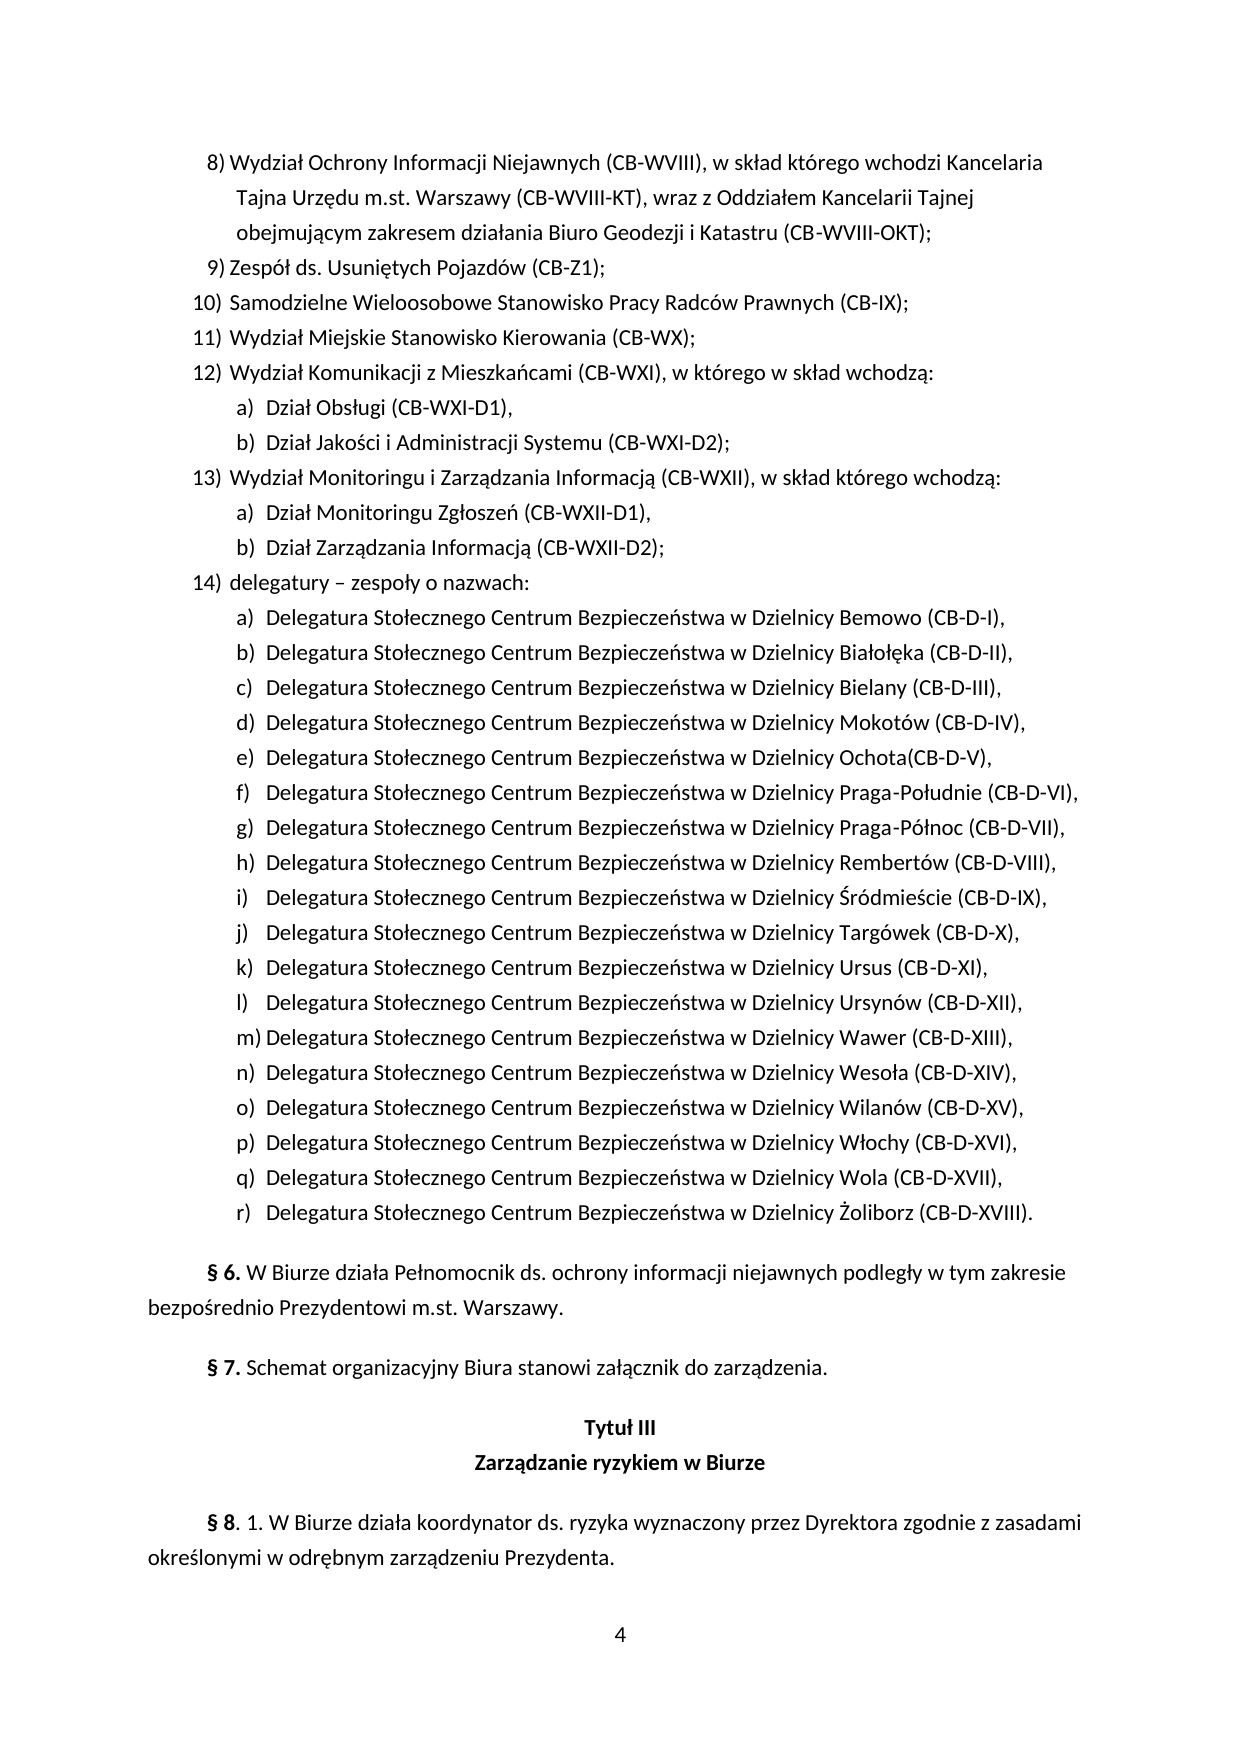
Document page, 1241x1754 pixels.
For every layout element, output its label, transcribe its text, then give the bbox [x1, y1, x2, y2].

list Delegatura Stołecznego Centrum Bezpieczeństwa w Dzielnicy Wilanów (CB-D-XV), [236, 1093, 1093, 1121]
list Wydział Ochrony Informacji Niejawnych (CB-WVIII), w skład którego wchodzi Kancelaria Tajna Urzędu m.st. Warszawy (CB-WVIII-KT), wraz z Oddziałem Kancelarii Tajnej obejmującym zakresem działania Biuro Geodezji i Katastru (CB-WVIII-OKT); [207, 148, 1093, 246]
list Delegatura Stołecznego Centrum Bezpieczeństwa w Dzielnicy Praga-Północ (CB-D-VII), [236, 813, 1093, 841]
list Delegatura Stołecznego Centrum Bezpieczeństwa w Dzielnicy Mokotów (CB-D-IV), [236, 708, 1093, 736]
list Wydział Miejskie Stanowisko Kierowania (CB-WX); [192, 323, 1093, 351]
list Delegatura Stołecznego Centrum Bezpieczeństwa w Dzielnicy Bielany (CB-D-III), [236, 673, 1093, 701]
list Delegatura Stołecznego Centrum Bezpieczeństwa w Dzielnicy Śródmieście (CB-D-IX), [236, 883, 1093, 911]
list Wydział Komunikacji z Mieszkańcami (CB-WXI), w którego w skład wchodzą: [192, 358, 1093, 386]
list Delegatura Stołecznego Centrum Bezpieczeństwa w Dzielnicy Bemowo (CB-D-I), [236, 603, 1093, 631]
list Delegatura Stołecznego Centrum Bezpieczeństwa w Dzielnicy Praga-Południe (CB-D-VI), [236, 778, 1093, 806]
list Dział Obsługi (CB-WXI-D1), [236, 393, 1093, 421]
list delegatury – zespoły o nazwach: [192, 568, 1093, 596]
list Delegatura Stołecznego Centrum Bezpieczeństwa w Dzielnicy Białołęka (CB-D-II), [236, 638, 1093, 666]
list Zespół ds. Usuniętych Pojazdów (CB-Z1); [207, 253, 1093, 281]
list Dział Jakości i Administracji Systemu (CB-WXI-D2); [236, 428, 1093, 456]
list Delegatura Stołecznego Centrum Bezpieczeństwa w Dzielnicy Wawer (CB-D-XIII), [236, 1023, 1093, 1051]
subtitle Tytuł III Zarządzanie ryzykiem w Biurze [148, 1413, 1093, 1476]
list Delegatura Stołecznego Centrum Bezpieczeństwa w Dzielnicy Targówek (CB-D-X), [236, 918, 1093, 946]
list Dział Monitoringu Zgłoszeń (CB-WXII-D1), [236, 498, 1093, 526]
list Delegatura Stołecznego Centrum Bezpieczeństwa w Dzielnicy Ursus (CB-D-XI), [236, 953, 1093, 981]
list Delegatura Stołecznego Centrum Bezpieczeństwa w Dzielnicy Wola (CB-D-XVII), [236, 1163, 1093, 1191]
list Delegatura Stołecznego Centrum Bezpieczeństwa w Dzielnicy Ursynów (CB-D-XII), [236, 988, 1093, 1016]
list Delegatura Stołecznego Centrum Bezpieczeństwa w Dzielnicy Żoliborz (CB-D-XVIII). [236, 1198, 1093, 1226]
text § 8. 1. W Biurze działa koordynator ds. ryzyka wyznaczony przez Dyrektora zgodnie z zasadami określonymi w odrębnym zarządzeniu Prezydenta. [148, 1508, 1093, 1571]
list Delegatura Stołecznego Centrum Bezpieczeństwa w Dzielnicy Wesoła (CB-D-XIV), [236, 1058, 1093, 1086]
list Dział Zarządzania Informacją (CB-WXII-D2); [236, 533, 1093, 561]
list Delegatura Stołecznego Centrum Bezpieczeństwa w Dzielnicy Włochy (CB-D-XVI), [236, 1128, 1093, 1156]
list Delegatura Stołecznego Centrum Bezpieczeństwa w Dzielnicy Rembertów (CB-D-VIII), [236, 848, 1093, 876]
list Delegatura Stołecznego Centrum Bezpieczeństwa w Dzielnicy Ochota(CB-D-V), [236, 743, 1093, 771]
text § 7. Schemat organizacyjny Biura stanowi załącznik do zarządzenia. [148, 1353, 1093, 1381]
list Wydział Monitoringu i Zarządzania Informacją (CB-WXII), w skład którego wchodzą: [192, 463, 1093, 491]
list Samodzielne Wieloosobowe Stanowisko Pracy Radców Prawnych (CB-IX); [192, 288, 1093, 316]
text § 6. W Biurze działa Pełnomocnik ds. ochrony informacji niejawnych podległy w tym zakresie bezpośrednio Prezydentowi m.st. Warszawy. [148, 1258, 1093, 1321]
